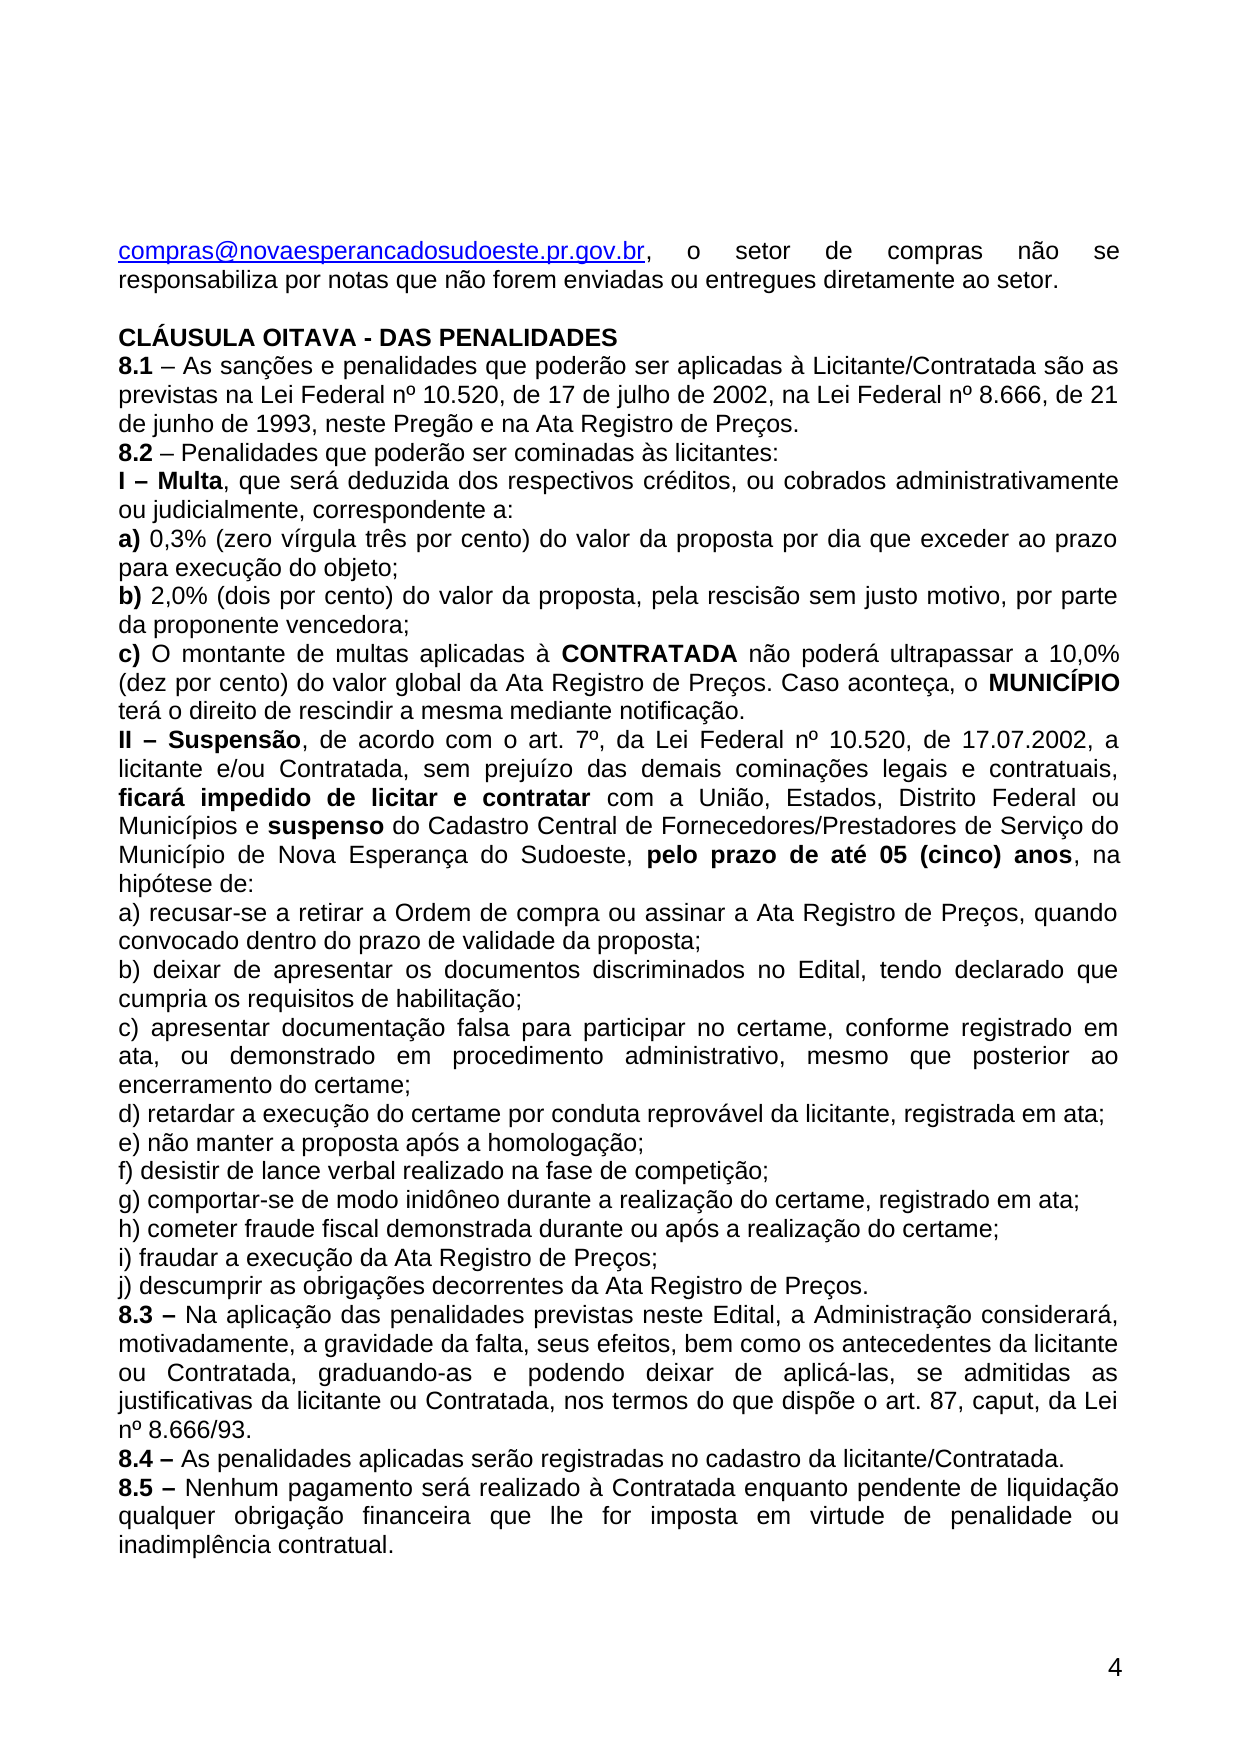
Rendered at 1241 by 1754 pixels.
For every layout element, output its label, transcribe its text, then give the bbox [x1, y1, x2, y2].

text e) não manter a proposta após a homologação; [118, 1128, 1120, 1156]
text c) O montante de multas aplicadas à CONTRATADA não poderá ultrapassar a 10,0% (dez por cento) do valor global da Ata Registro de Preços. Caso aconteça, o MUNICÍPIO terá o direito de rescindir a mesma mediante notificação. [118, 639, 1120, 725]
text f) desistir de lance verbal realizado na fase de competição; [118, 1156, 1120, 1185]
text II – Suspensão, de acordo com o art. 7º, da Lei Federal nº 10.520, de 17.07.2002, a licitante e/ou Contratada, sem prejuízo das demais cominações legais e contratuais, ficará impedido de licitar e contratar com a União, Estados, Distrito Federal ou Municípios e suspenso do Cadastro Central de Fornecedores/Prestadores de Serviço do Município de Nova Esperança do Sudoeste, pelo prazo de até 05 (cinco) anos, na hipótese de: [118, 725, 1120, 898]
text 8.5 – Nenhum pagamento será realizado à Contratada enquanto pendente de liquidação qualquer obrigação financeira que lhe for imposta em virtude de penalidade ou inadimplência contratual. [118, 1473, 1120, 1559]
text b) deixar de apresentar os documentos discriminados no Edital, tendo declarado que cumpria os requisitos de habilitação; [118, 955, 1120, 1013]
text j) descumprir as obrigações decorrentes da Ata Registro de Preços. [118, 1271, 1120, 1300]
text h) cometer fraude fiscal demonstrada durante ou após a realização do certame; [118, 1214, 1120, 1243]
text 8.4 – As penalidades aplicadas serão registradas no cadastro da licitante/Contratada. [118, 1444, 1120, 1473]
text i) fraudar a execução da Ata Registro de Preços; [118, 1243, 1120, 1271]
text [118, 236, 1120, 294]
text g) comportar-se de modo inidôneo durante a realização do certame, registrado em ata; [118, 1185, 1120, 1214]
text b) 2,0% (dois por cento) do valor da proposta, pela rescisão sem justo motivo, por parte da proponente vencedora; [118, 581, 1120, 639]
text 8.2 – Penalidades que poderão ser cominadas às licitantes: [118, 438, 1120, 466]
text 8.1 – As sanções e penalidades que poderão ser aplicadas à Licitante/Contratada são as previstas na Lei Federal nº 10.520, de 17 de julho de 2002, na Lei Federal nº 8.666, de 21 de junho de 1993, neste Pregão e na Ata Registro de Preços. [118, 351, 1120, 438]
text d) retardar a execução do certame por conduta reprovável da licitante, registrada em ata; [118, 1099, 1120, 1128]
text I – Multa, que será deduzida dos respectivos créditos, ou cobrados administrativamente ou judicialmente, correspondente a: [118, 466, 1120, 524]
text 8.3 – Na aplicação das penalidades previstas neste Edital, a Administração considerará, motivadamente, a gravidade da falta, seus efeitos, bem como os antecedentes da licitante ou Contratada, graduando-as e podendo deixar de aplicá-las, se admitidas as justificativas da licitante ou Contratada, nos termos do que dispõe o art. 87, caput, da Lei nº 8.666/93. [118, 1300, 1120, 1444]
text c) apresentar documentação falsa para participar no certame, conforme registrado em ata, ou demonstrado em procedimento administrativo, mesmo que posterior ao encerramento do certame; [118, 1013, 1120, 1099]
text CLÁUSULA OITAVA - DAS PENALIDADES [118, 323, 1122, 351]
text a) recusar-se a retirar a Ordem de compra ou assinar a Ata Registro de Preços, quando convocado dentro do prazo de validade da proposta; [118, 898, 1120, 955]
text a) 0,3% (zero vírgula três por cento) do valor da proposta por dia que exceder ao prazo para execução do objeto; [118, 524, 1120, 581]
